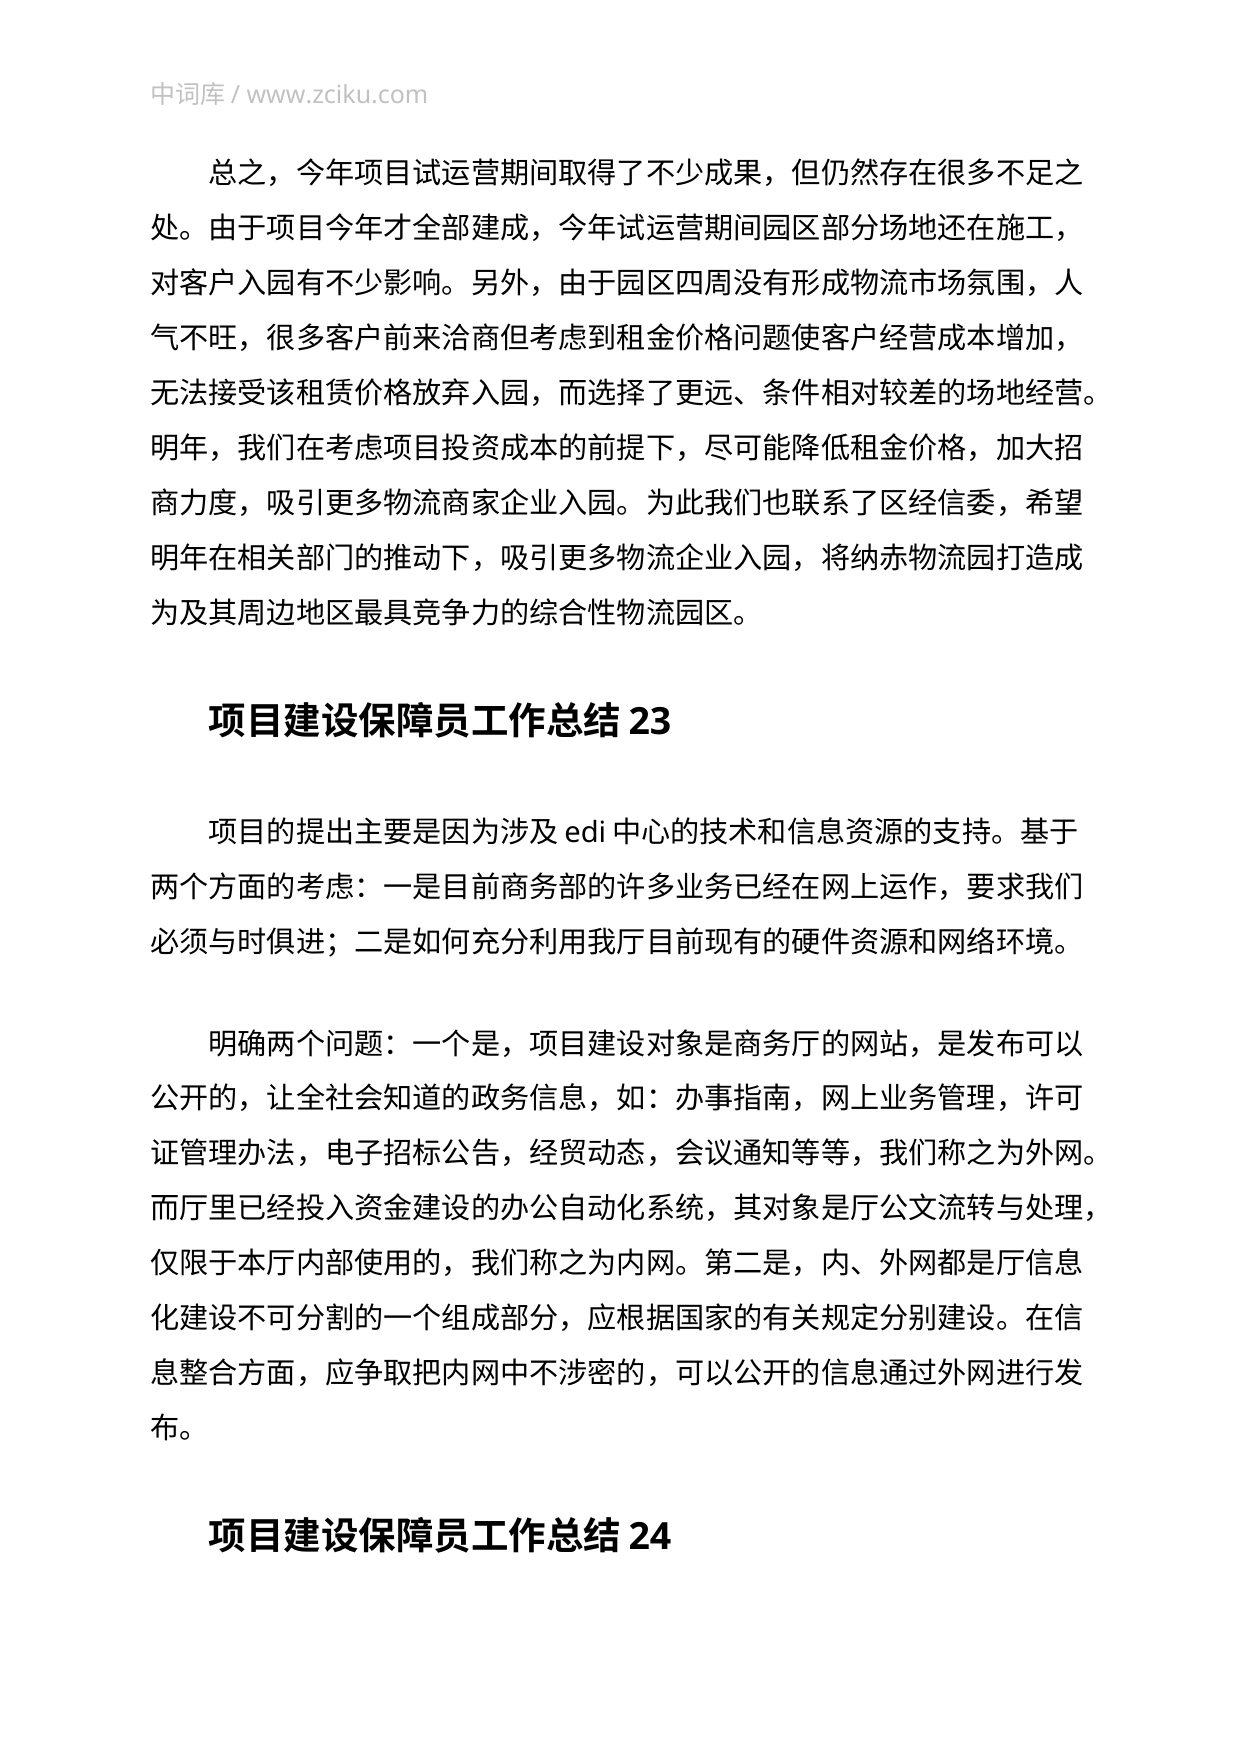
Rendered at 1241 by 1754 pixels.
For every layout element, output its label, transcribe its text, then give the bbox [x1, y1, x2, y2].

text 项目建设保障员工作总结23 [150, 691, 1090, 745]
text 总之，今年项目试运营期间取得了不少成果，但仍然存在很多不足之处。由于项目今年才全部建成，今年试运营期间园区部分场地还在施工，对客户入园有不少影响。另外，由于园区四周没有形成物流市场氛围，人气不旺，很多客户前来洽商但考虑到租金价格问题使客户经营成本增加，无法接受该租赁价格放弃入园，而选择了更远、条件相对较差的场地经营。明年，我们在考虑项目投资成本的前提下，尽可能降低租金价格，加大招商力度，吸引更多物流商家企业入园。为此我们也联系了区经信委，希望明年在相关部门的推动下，吸引更多物流企业入园，将纳赤物流园打造成为及其周边地区最具竞争力的综合性物流园区。 [150, 150, 1090, 631]
text 项目的提出主要是因为涉及edi中心的技术和信息资源的支持。基于两个方面的考虑：一是目前商务部的许多业务已经在网上运作，要求我们必须与时俱进；二是如何充分利用我厅目前现有的硬件资源和网络环境。 [150, 808, 1090, 961]
text 项目建设保障员工作总结24 [150, 1506, 1090, 1561]
text 明确两个问题：一个是，项目建设对象是商务厅的网站，是发布可以公开的，让全社会知道的政务信息，如：办事指南，网上业务管理，许可证管理办法，电子招标公告，经贸动态，会议通知等等，我们称之为外网。而厅里已经投入资金建设的办公自动化系统，其对象是厅公文流转与处理，仅限于本厅内部使用的，我们称之为内网。第二是，内、外网都是厅信息化建设不可分割的一个组成部分，应根据国家的有关规定分别建设。在信息整合方面，应争取把内网中不涉密的，可以公开的信息通过外网进行发布。 [150, 1020, 1090, 1447]
